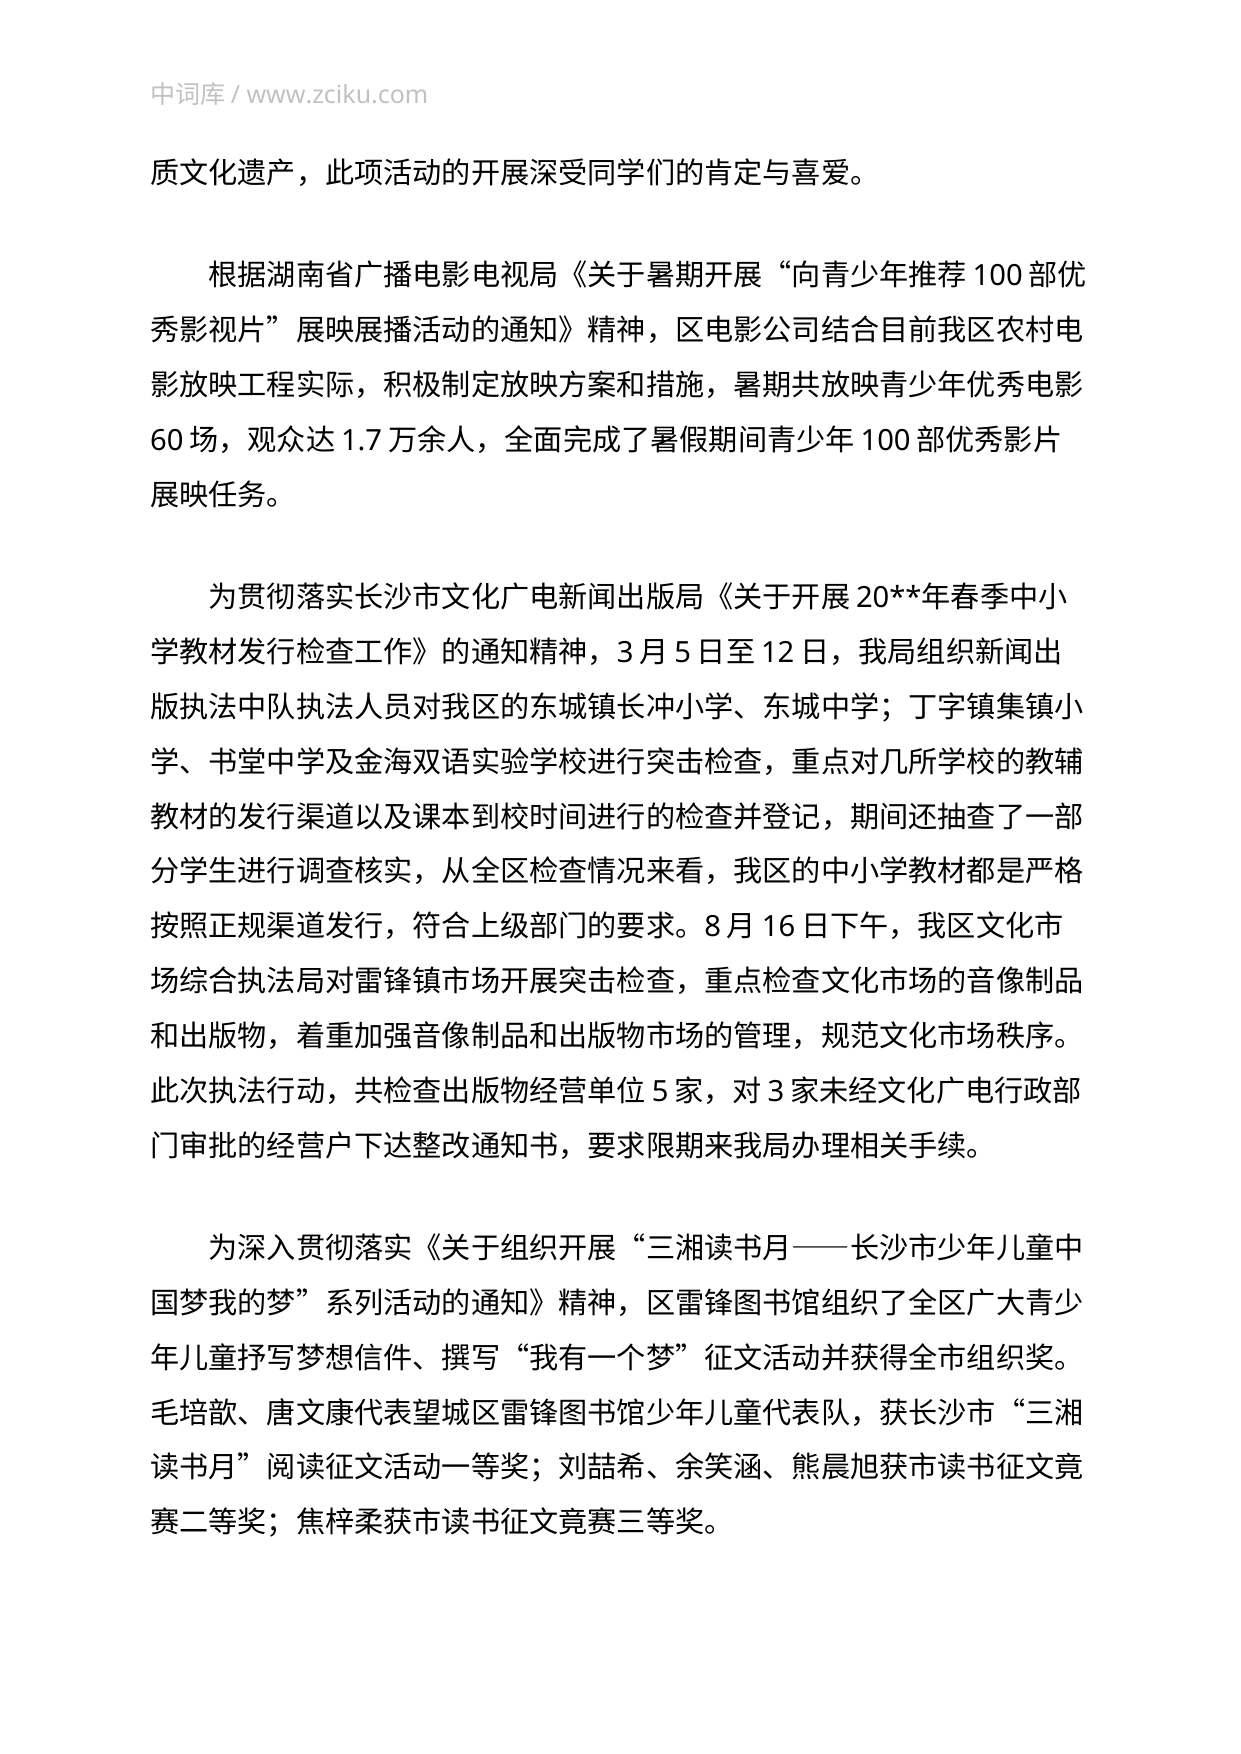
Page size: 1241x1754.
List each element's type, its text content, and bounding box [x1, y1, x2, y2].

text 为贯彻落实长沙市文化广电新闻出版局《关于开展20**年春季中小学教材发行检查工作》的通知精神，3月5日至12日，我局组织新闻出版执法中队执法人员对我区的东城镇长冲小学、东城中学；丁字镇集镇小学、书堂中学及金海双语实验学校进行突击检查，重点对几所学校的教辅教材的发行渠道以及课本到校时间进行的检查并登记，期间还抽查了一部分学生进行调查核实，从全区检查情况来看，我区的中小学教材都是严格按照正规渠道发行，符合上级部门的要求。8月16日下午，我区文化市场综合执法局对雷锋镇市场开展突击检查，重点检查文化市场的音像制品和出版物，着重加强音像制品和出版物市场的管理，规范文化市场秩序。此次执法行动，共检查出版物经营单位5家，对3家未经文化广电行政部门审批的经营户下达整改通知书，要求限期来我局办理相关手续。 [150, 573, 1090, 1165]
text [150, 150, 1090, 192]
text 根据湖南省广播电影电视局《关于暑期开展“向青少年推荐100部优秀影视片”展映展播活动的通知》精神，区电影公司结合目前我区农村电影放映工程实际，积极制定放映方案和措施，暑期共放映青少年优秀电影60场，观众达1.7万余人，全面完成了暑假期间青少年100部优秀影片展映任务。 [150, 252, 1090, 514]
text 为深入贯彻落实《关于组织开展“三湘读书月——长沙市少年儿童中国梦我的梦”系列活动的通知》精神，区雷锋图书馆组织了全区广大青少年儿童抒写梦想信件、撰写“我有一个梦”征文活动并获得全市组织奖。毛培歆、唐文康代表望城区雷锋图书馆少年儿童代表队，获长沙市“三湘读书月”阅读征文活动一等奖；刘喆希、余笑涵、熊晨旭获市读书征文竟赛二等奖；焦梓柔获市读书征文竟赛三等奖。 [150, 1224, 1090, 1541]
